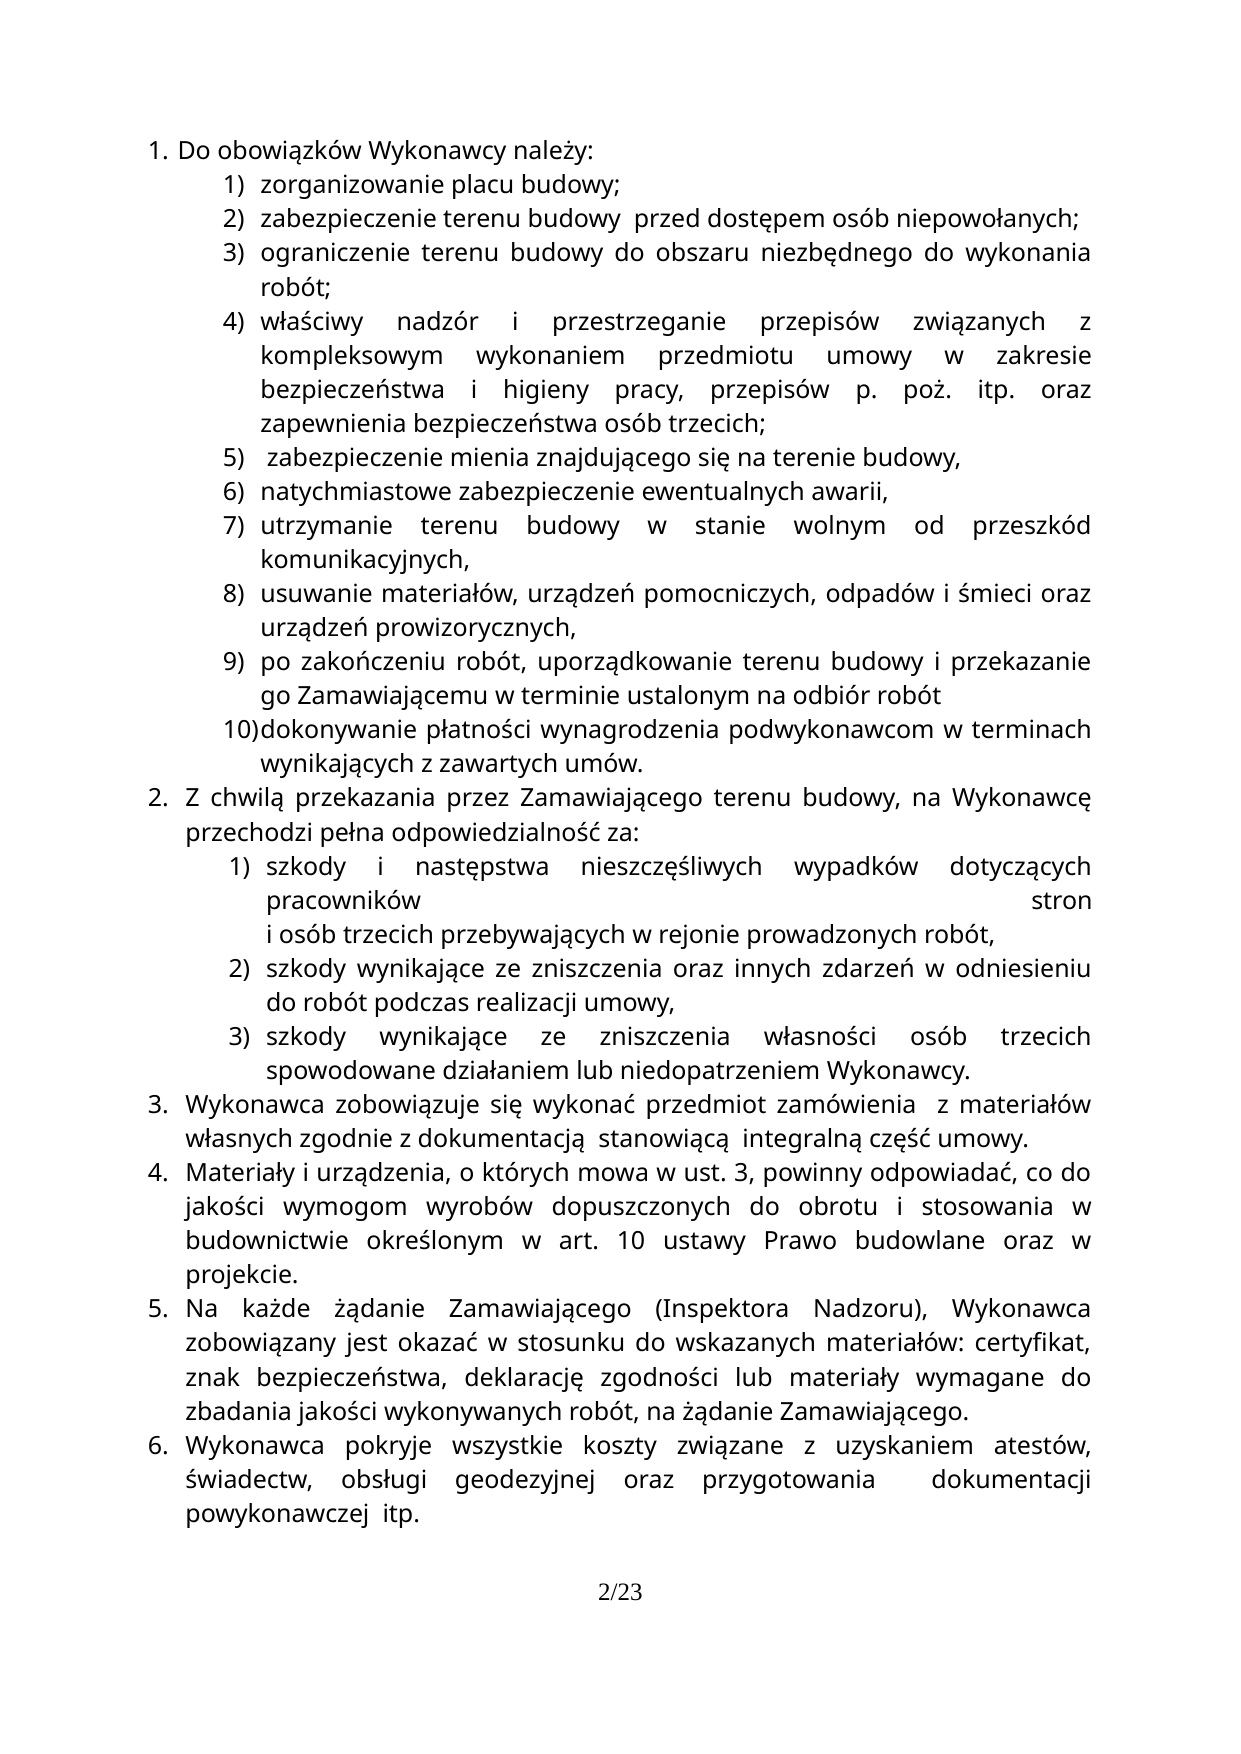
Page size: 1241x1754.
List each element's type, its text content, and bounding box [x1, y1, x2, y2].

list natychmiastowe zabezpieczenie ewentualnych awarii, [223, 473, 1092, 508]
list dokonywanie płatności wynagrodzenia podwykonawcom w terminach wynikających z zawartych umów. [223, 712, 1092, 780]
list Na każde żądanie Zamawiającego (Inspektora Nadzoru), Wykonawca zobowiązany jest okazać w stosunku do wskazanych materiałów: certyfikat, znak bezpieczeństwa, deklarację zgodności lub materiały wymagane do zbadania jakości wykonywanych robót, na żądanie Zamawiającego. [148, 1291, 1092, 1427]
list usuwanie materiałów, urządzeń pomocniczych, odpadów i śmieci oraz urządzeń prowizorycznych, [223, 576, 1092, 644]
list zabezpieczenie mienia znajdującego się na terenie budowy, [223, 439, 1092, 473]
list właściwy nadzór i przestrzeganie przepisów związanych z kompleksowym wykonaniem przedmiotu umowy w zakresie bezpieczeństwa i higieny pracy, przepisów p. poż. itp. oraz zapewnienia bezpieczeństwa osób trzecich; [223, 303, 1092, 439]
list szkody wynikające ze zniszczenia oraz innych zdarzeń w odniesieniu do robót podczas realizacji umowy, [228, 950, 1092, 1018]
list Do obowiązków Wykonawcy należy: [148, 133, 1092, 167]
list po zakończeniu robót, uporządkowanie terenu budowy i przekazanie go Zamawiającemu w terminie ustalonym na odbiór robót [223, 644, 1092, 712]
list Materiały i urządzenia, o których mowa w ust. 3, powinny odpowiadać, co do jakości wymogom wyrobów dopuszczonych do obrotu i stosowania w budownictwie określonym w art. 10 ustawy Prawo budowlane oraz w projekcie. [148, 1155, 1092, 1291]
list Z chwilą przekazania przez Zamawiającego terenu budowy, na Wykonawcę przechodzi pełna odpowiedzialność za: [148, 780, 1092, 848]
list Wykonawca pokryje wszystkie koszty związane z uzyskaniem atestów, świadectw, obsługi geodezyjnej oraz przygotowania dokumentacji powykonawczej itp. [148, 1427, 1092, 1529]
list ograniczenie terenu budowy do obszaru niezbędnego do wykonania robót; [223, 235, 1092, 303]
list zabezpieczenie terenu budowy przed dostępem osób niepowołanych; [223, 201, 1092, 235]
list utrzymanie terenu budowy w stanie wolnym od przeszkód komunikacyjnych, [223, 508, 1092, 576]
list Wykonawca zobowiązuje się wykonać przedmiot zamówienia z materiałów własnych zgodnie z dokumentacją stanowiącą integralną część umowy. [148, 1087, 1092, 1155]
list zorganizowanie placu budowy; [223, 167, 1092, 201]
list szkody wynikające ze zniszczenia własności osób trzecich spowodowane działaniem lub niedopatrzeniem Wykonawcy. [228, 1018, 1092, 1087]
list szkody i następstwa nieszczęśliwych wypadków dotyczących pracowników stron i osób trzecich przebywających w rejonie prowadzonych robót, [228, 848, 1092, 950]
